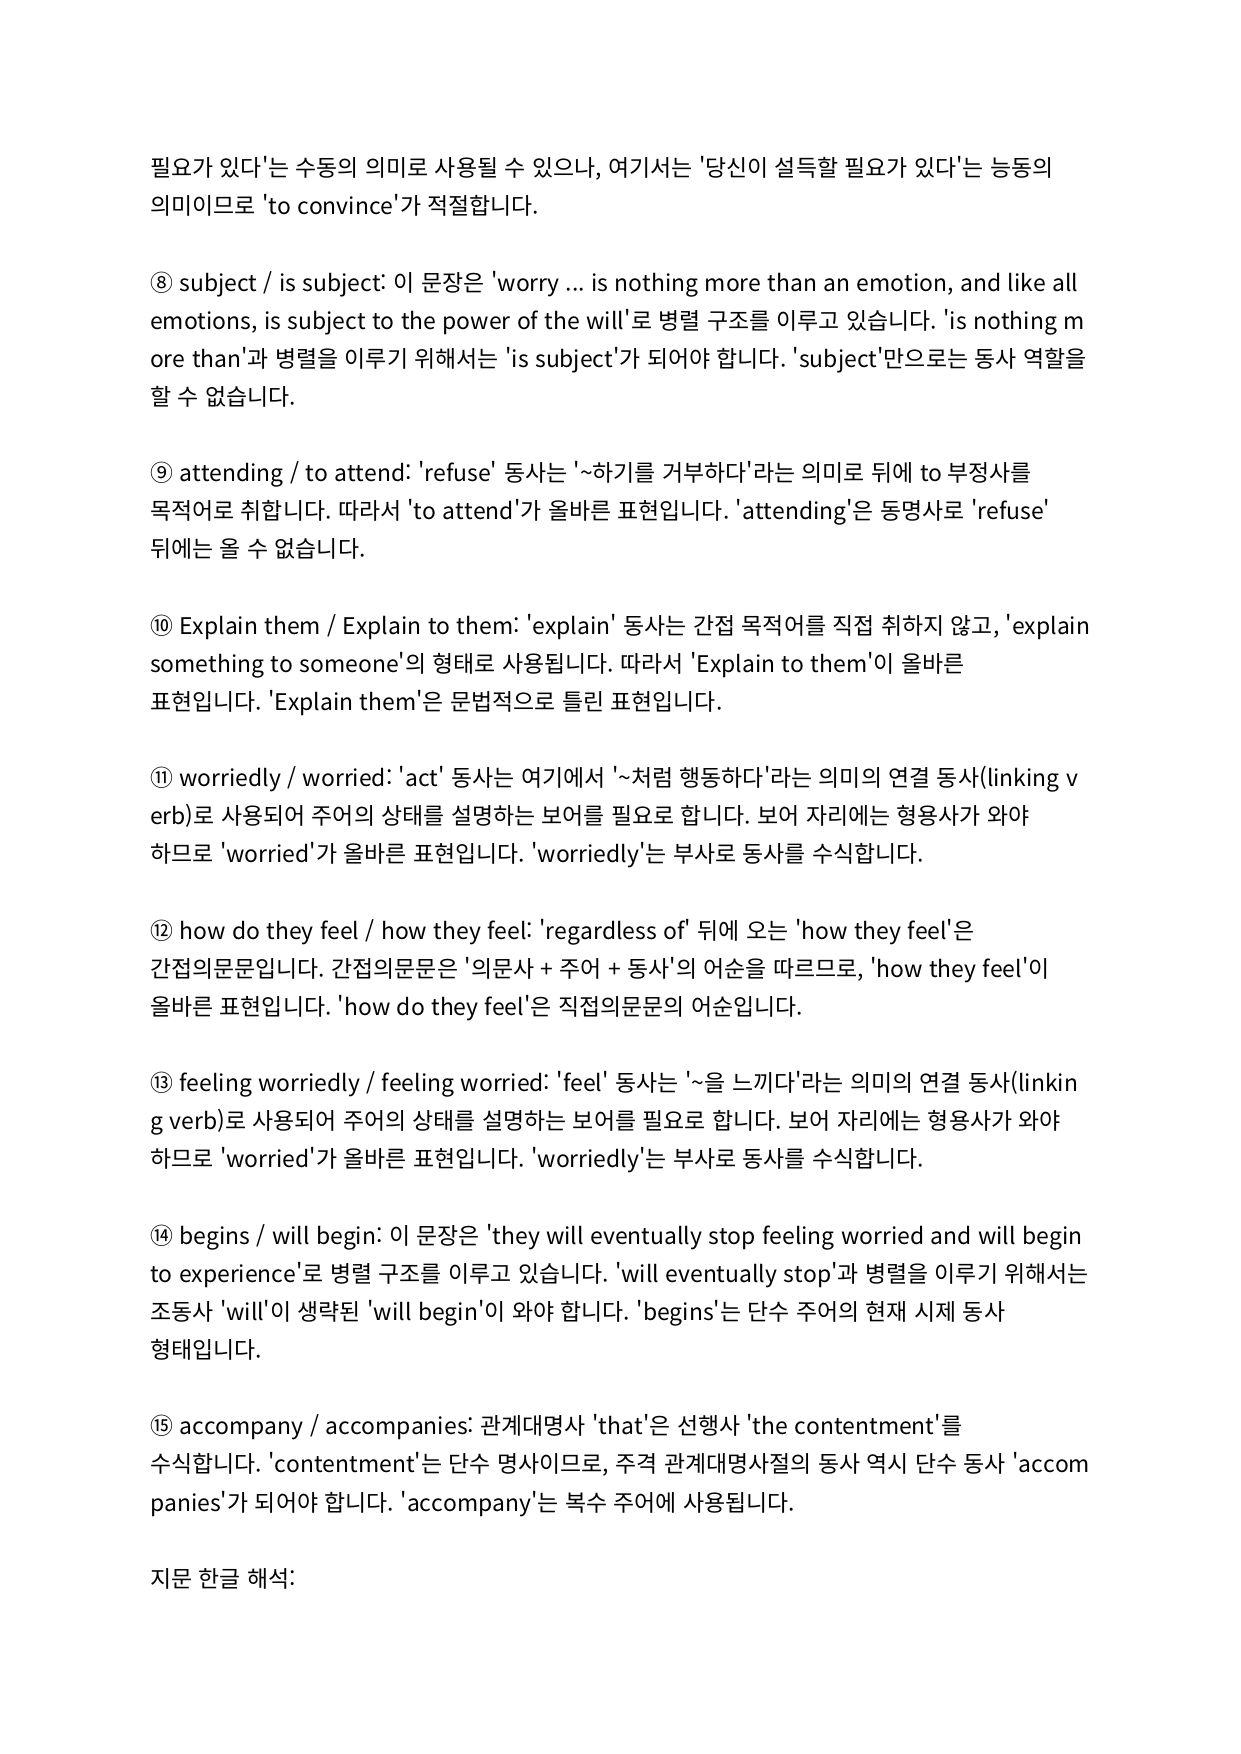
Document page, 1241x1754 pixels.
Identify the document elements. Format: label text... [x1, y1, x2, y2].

text ⑧ subject / is subject: 이 문장은 'worry ... is nothing more than an emotion, and like all emotions, is subject to the power of the will'로 병렬 구조를 이루고 있습니다. 'is nothing more than'과 병렬을 이루기 위해서는 'is subject'가 되어야 합니다. 'subject'만으로는 동사 역할을 할 수 없습니다. [150, 264, 1090, 412]
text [150, 150, 1090, 221]
text ⑩ Explain them / Explain to them: 'explain' 동사는 간접 목적어를 직접 취하지 않고, 'explain something to someone'의 형태로 사용됩니다. 따라서 'Explain to them'이 올바른 표현입니다. 'Explain them'은 문법적으로 틀린 표현입니다. [150, 607, 1090, 717]
text ⑮ accompany / accompanies: 관계대명사 'that'은 선행사 'the contentment'를 수식합니다. 'contentment'는 단수 명사이므로, 주격 관계대명사절의 동사 역시 단수 동사 'accompanies'가 되어야 합니다. 'accompany'는 복수 주어에 사용됩니다. [150, 1408, 1090, 1518]
text ⑪ worriedly / worried: 'act' 동사는 여기에서 '~처럼 행동하다'라는 의미의 연결 동사(linking verb)로 사용되어 주어의 상태를 설명하는 보어를 필요로 합니다. 보어 자리에는 형용사가 와야 하므로 'worried'가 올바른 표현입니다. 'worriedly'는 부사로 동사를 수식합니다. [150, 760, 1090, 869]
text ⑭ begins / will begin: 이 문장은 'they will eventually stop feeling worried and will begin to experience'로 병렬 구조를 이루고 있습니다. 'will eventually stop'과 병렬을 이루기 위해서는 조동사 'will'이 생략된 'will begin'이 와야 합니다. 'begins'는 단수 주어의 현재 시제 동사 형태입니다. [150, 1217, 1090, 1365]
text 지문 한글 해석: [150, 1561, 1090, 1594]
text ⑨ attending / to attend: 'refuse' 동사는 '~하기를 거부하다'라는 의미로 뒤에 to부정사를 목적어로 취합니다. 따라서 'to attend'가 올바른 표현입니다. 'attending'은 동명사로 'refuse' 뒤에는 올 수 없습니다. [150, 455, 1090, 564]
text ⑬ feeling worriedly / feeling worried: 'feel' 동사는 '~을 느끼다'라는 의미의 연결 동사(linking verb)로 사용되어 주어의 상태를 설명하는 보어를 필요로 합니다. 보어 자리에는 형용사가 와야 하므로 'worried'가 올바른 표현입니다. 'worriedly'는 부사로 동사를 수식합니다. [150, 1065, 1090, 1174]
text ⑫ how do they feel / how they feel: 'regardless of' 뒤에 오는 'how they feel'은 간접의문문입니다. 간접의문문은 '의문사 + 주어 + 동사'의 어순을 따르므로, 'how they feel'이 올바른 표현입니다. 'how do they feel'은 직접의문문의 어순입니다. [150, 912, 1090, 1022]
